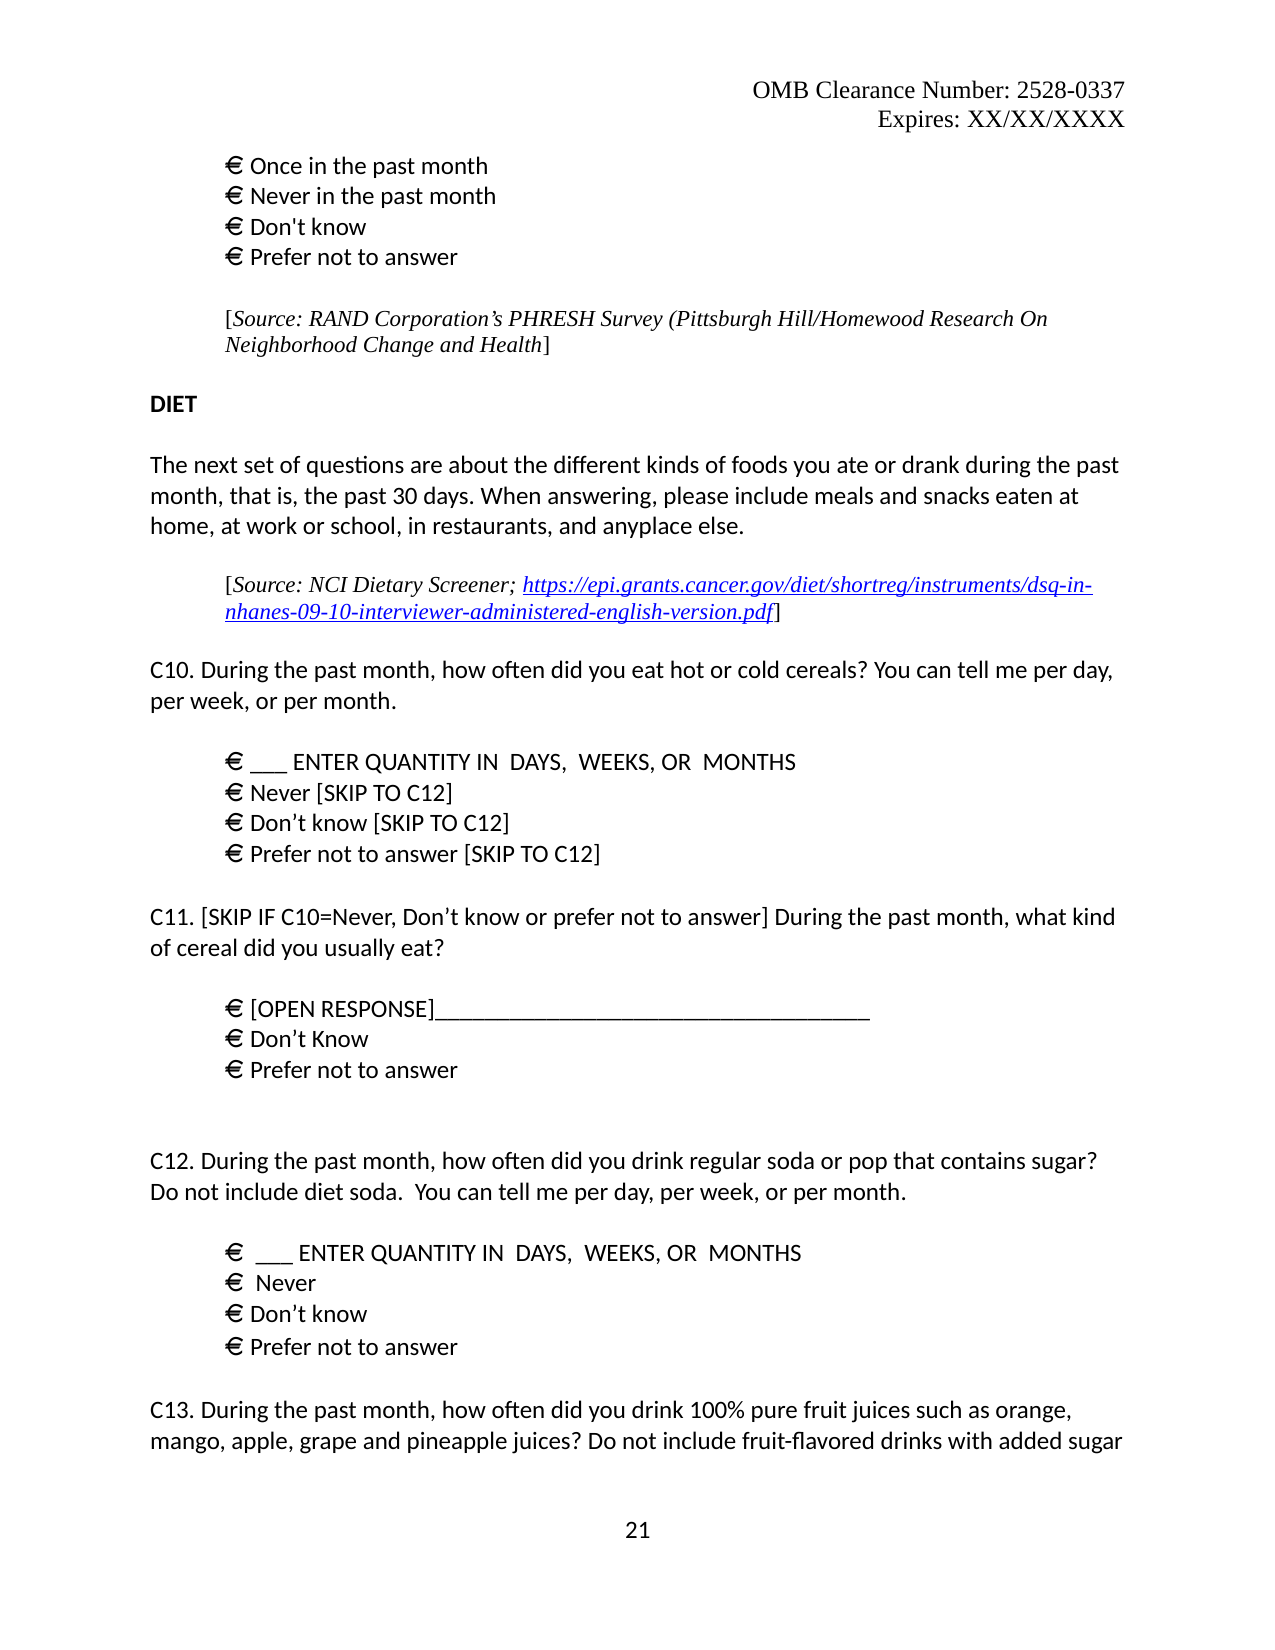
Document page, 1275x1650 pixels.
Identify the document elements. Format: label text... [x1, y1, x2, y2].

text [OPEN RESPONSE]___________________________________ [150, 993, 1125, 1023]
text Never [SKIP TO C12] [150, 777, 1125, 807]
text Don’t know [SKIP TO C12] [150, 807, 1125, 838]
text ___ ENTER QUANTITY IN DAYS, WEEKS, OR MONTHS [150, 746, 1125, 777]
text Never in the past month [150, 181, 1125, 211]
text Prefer not to answer [150, 1054, 1125, 1084]
text Prefer not to answer [150, 1331, 1125, 1361]
text C10. During the past month, how often did you eat hot or cold cereals? You can tell me per day, per week, or per month. [150, 654, 1125, 716]
list [Source: NCI Dietary Screener; https://epi.grants.cancer.gov/diet/shortreg/instruments/dsq-in-nhanes-09-10-interviewer-administered-english-version.pdf] [225, 571, 1125, 624]
text Once in the past month [150, 150, 1125, 181]
text Don’t know [150, 1298, 1125, 1328]
text C12. During the past month, how often did you drink regular soda or pop that contains sugar? Do not include diet soda. You can tell me per day, per week, or per month. [150, 1145, 1125, 1206]
text DIET [150, 388, 1125, 419]
text The next set of questions are about the different kinds of foods you ate or drank during the past month, that is, the past 30 days. When answering, please include meals and snacks eaten at home, at work or school, in restaurants, and anyplace else. [150, 449, 1125, 541]
list [Source: RAND Corporation’s PHRESH Survey (Pittsburgh Hill/Homewood Research On Neighborhood Change and Health] [225, 305, 1125, 358]
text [150, 1394, 1125, 1455]
text Never [150, 1267, 1125, 1298]
text C11. [SKIP IF C10=Never, Don’t know or prefer not to answer] During the past month, what kind of cereal did you usually eat? [150, 901, 1125, 962]
text ___ ENTER QUANTITY IN DAYS, WEEKS, OR MONTHS [150, 1237, 1125, 1267]
text Don't know [150, 211, 1125, 242]
text Don’t Know [150, 1023, 1125, 1054]
text Prefer not to answer [150, 242, 1125, 272]
text Prefer not to answer [SKIP TO C12] [150, 838, 1125, 868]
